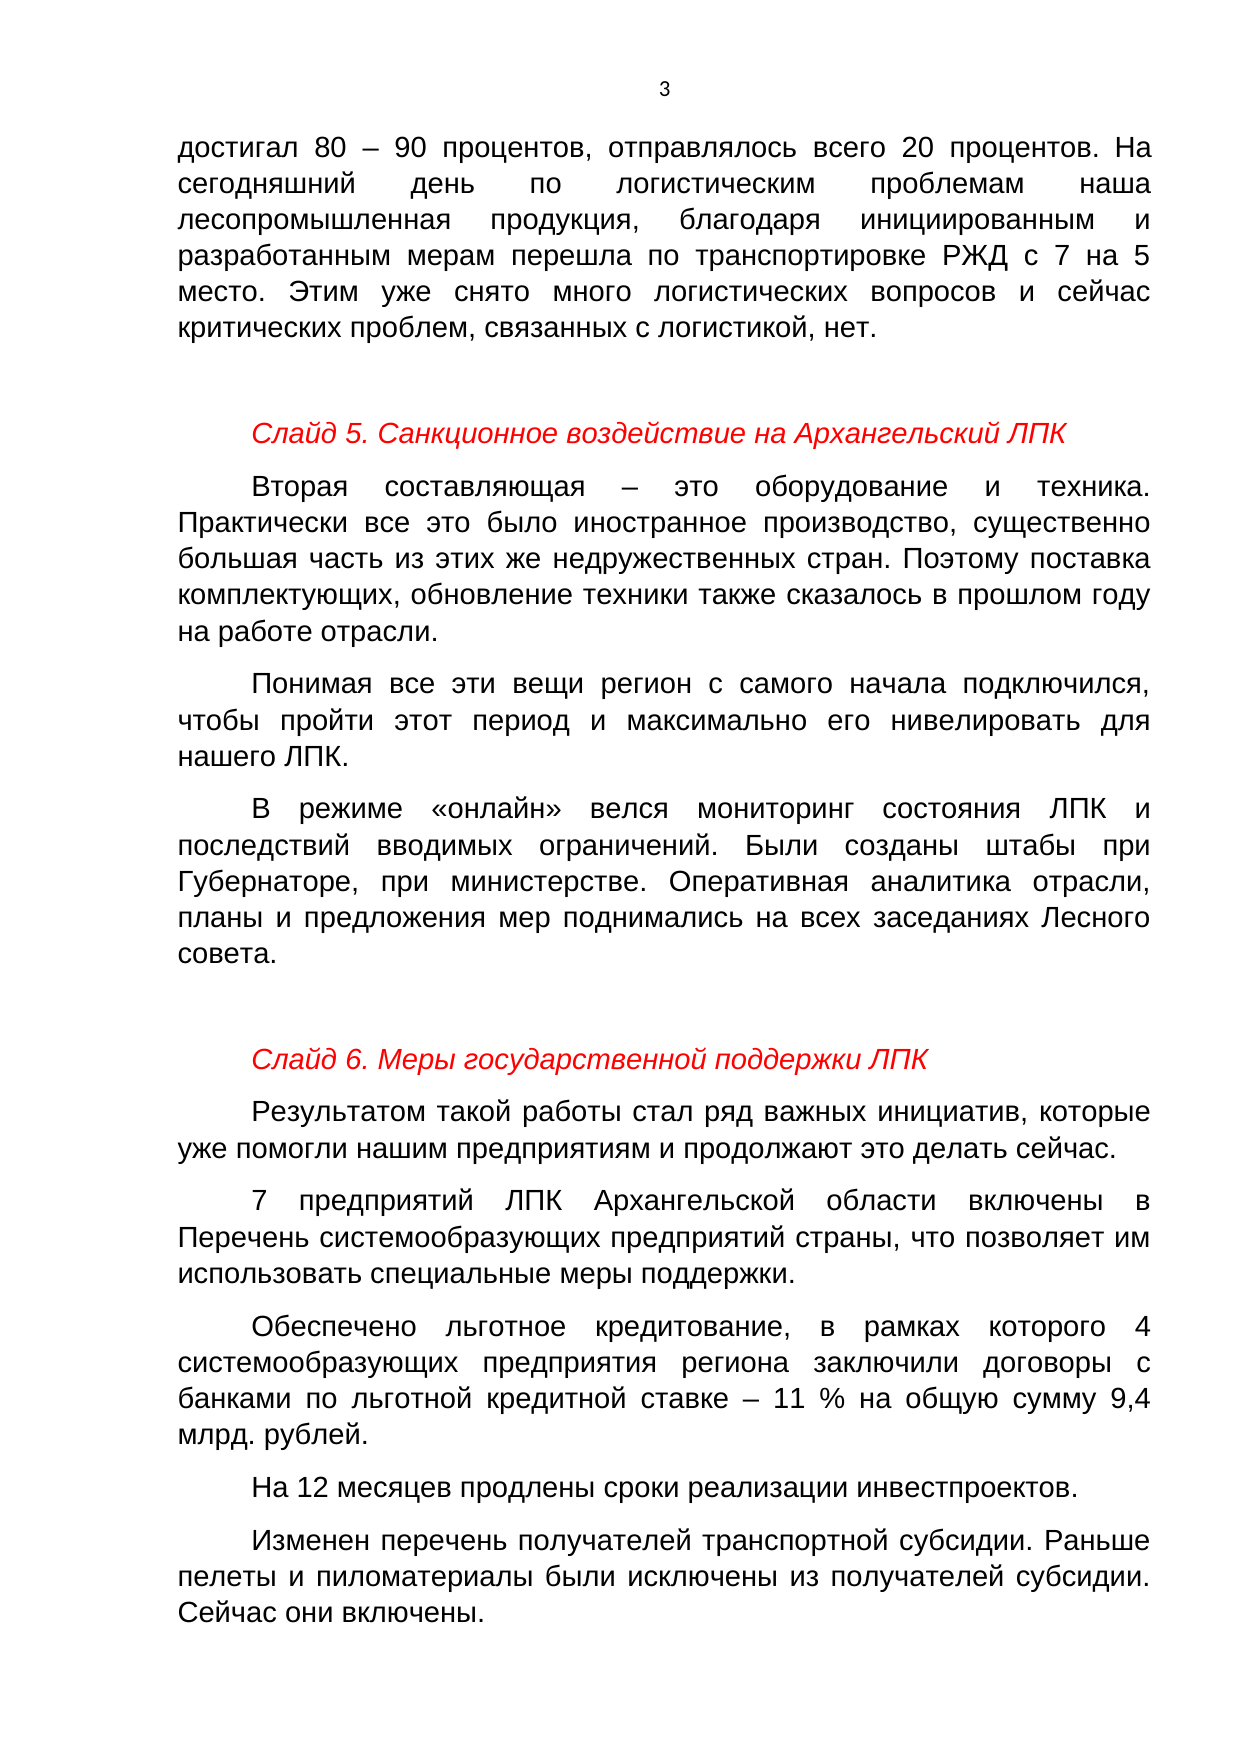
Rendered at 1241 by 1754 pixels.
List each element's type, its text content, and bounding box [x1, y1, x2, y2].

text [177, 130, 1152, 344]
text Изменен перечень получателей транспортной субсидии. Раньше пелеты и пиломатериалы были исключены из получателей субсидии. Сейчас они включены. [177, 1523, 1152, 1628]
text Слайд 5. Санкционное воздействие на Архангельский ЛПК [177, 416, 1152, 450]
text На 12 месяцев продлены сроки реализации инвестпроектов. [177, 1470, 1152, 1503]
text Результатом такой работы стал ряд важных инициатив, которые уже помогли нашим предприятиям и продолжают это делать сейчас. [177, 1094, 1152, 1164]
text Слайд 6. Меры государственной поддержки ЛПК [177, 1042, 1152, 1075]
text В режиме «онлайн» велся мониторинг состояния ЛПК и последствий вводимых ограничений. Были созданы штабы при Губернаторе, при министерстве. Оперативная аналитика отрасли, планы и предложения мер поднимались на всех заседаниях Лесного совета. [177, 791, 1152, 969]
text Обеспечено льготное кредитование, в рамках которого 4 системообразующих предприятия региона заключили договоры с банками по льготной кредитной ставке – 11 % на общую сумму 9,4 млрд. рублей. [177, 1308, 1152, 1451]
text 7 предприятий ЛПК Архангельской области включены в Перечень системообразующих предприятий страны, что позволяет им использовать специальные меры поддержки. [177, 1183, 1152, 1289]
text Понимая все эти вещи регион с самого начала подключился, чтобы пройти этот период и максимально его нивелировать для нашего ЛПК. [177, 666, 1152, 772]
text Вторая составляющая – это оборудование и техника. Практически все это было иностранное производство, существенно большая часть из этих же недружественных стран. Поэтому поставка комплектующих, обновление техники также сказалось в прошлом году на работе отрасли. [177, 469, 1152, 647]
